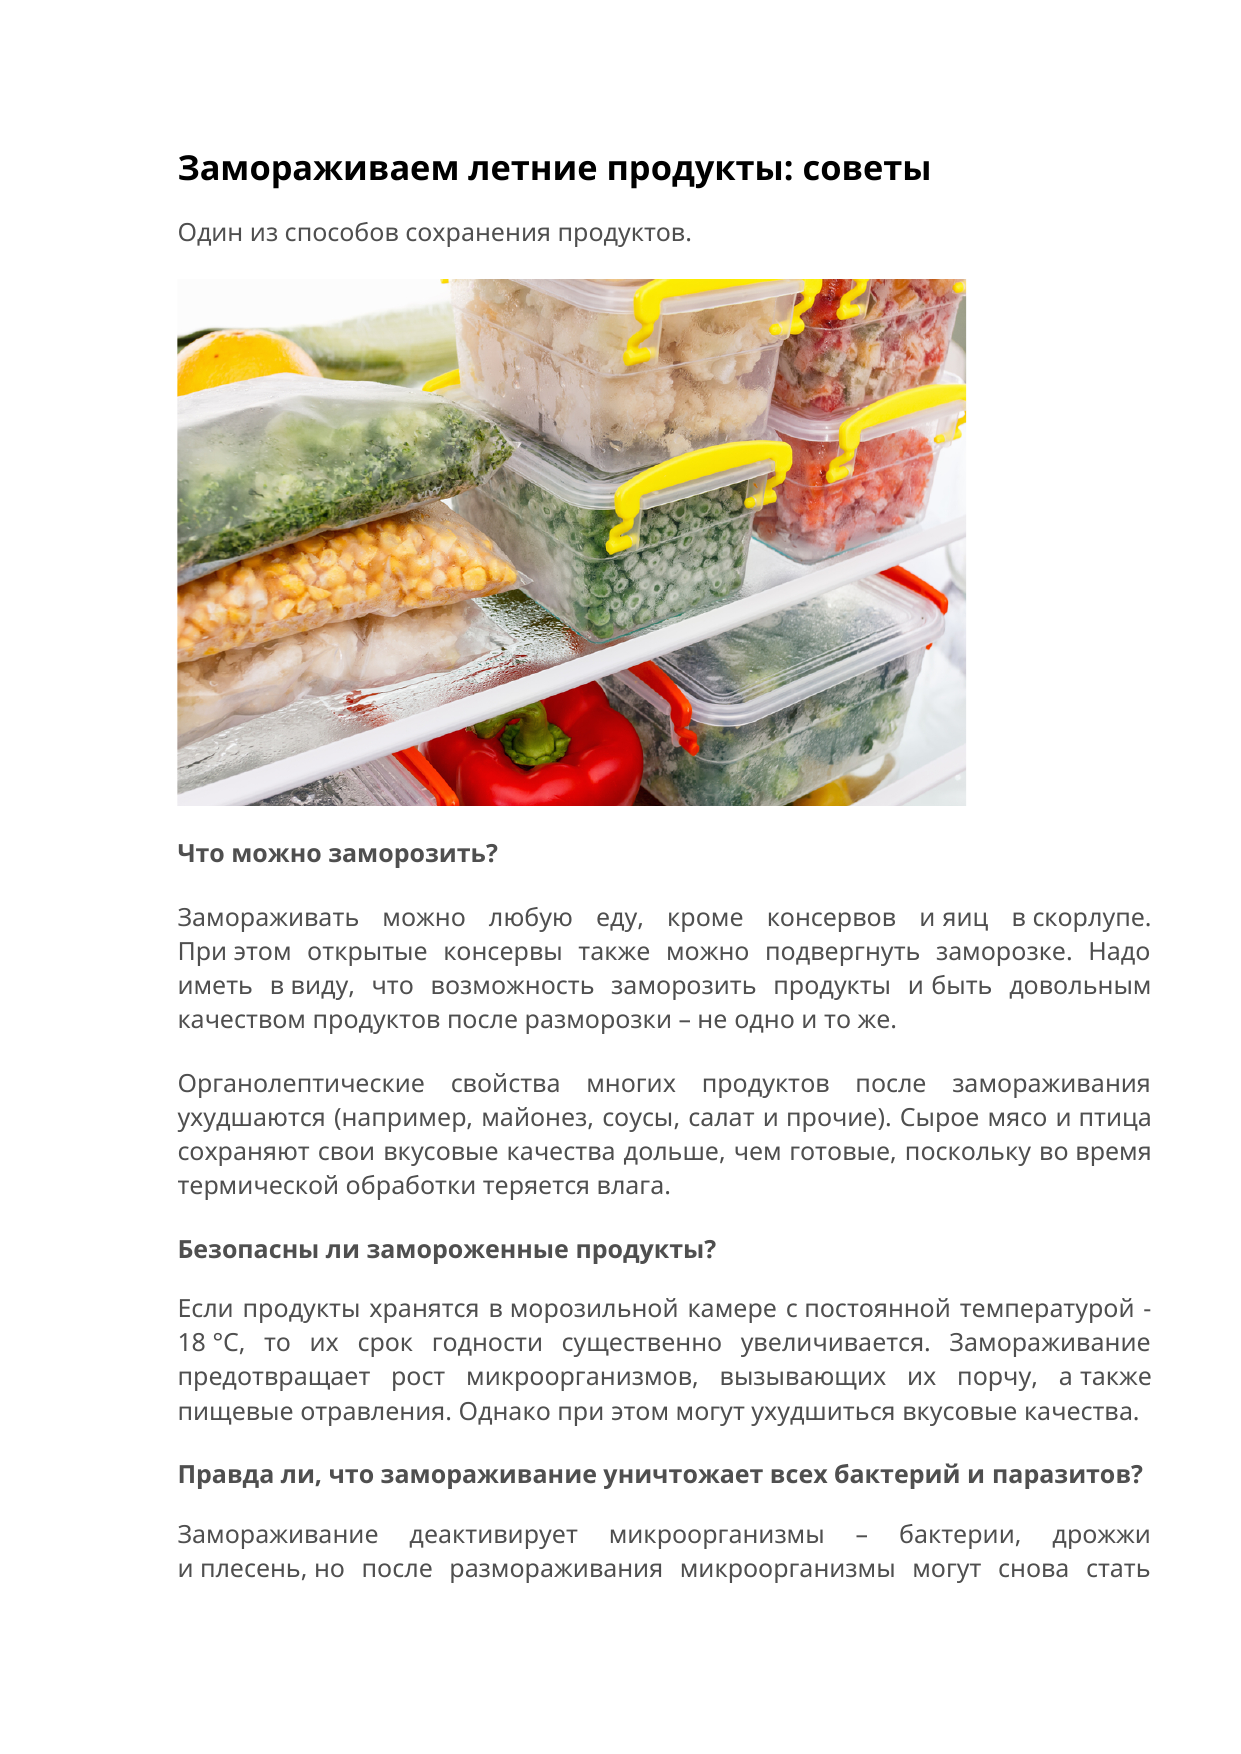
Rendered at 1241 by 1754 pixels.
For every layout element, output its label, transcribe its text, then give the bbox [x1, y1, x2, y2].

text Если продукты хранятся в морозильной камере с постоянной температурой -18 °С, то их срок годности существенно увеличивается. Замораживание предотвращает рост микроорганизмов, вызывающих их порчу, а также пищевые отравления. Однако при этом могут ухудшиться вкусовые качества. [177, 1291, 1152, 1427]
text Что можно заморозить? [177, 835, 1152, 869]
text Безопасны ли замороженные продукты? [177, 1232, 1152, 1266]
picture [177, 279, 967, 806]
text Правда ли, что замораживание уничтожает всех бактерий и паразитов? [177, 1457, 1152, 1491]
text Замораживаем летние продукты: советы [177, 143, 1152, 190]
text Органолептические свойства многих продуктов после замораживания ухудшаются (например, майонез, соусы, салат и прочие). Сырое мясо и птица сохраняют свои вкусовые качества дольше, чем готовые, поскольку во время термической обработки теряется влага. [177, 1066, 1152, 1202]
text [177, 1516, 1152, 1584]
text Замораживать можно любую еду, кроме консервов и яиц в скорлупе. При этом открытые консервы также можно подвергнуть заморозке. Надо иметь в виду, что возможность заморозить продукты и быть довольным качеством продуктов после разморозки – не одно и то же. [177, 899, 1152, 1036]
text Один из способов сохранения продуктов. [177, 215, 1152, 249]
